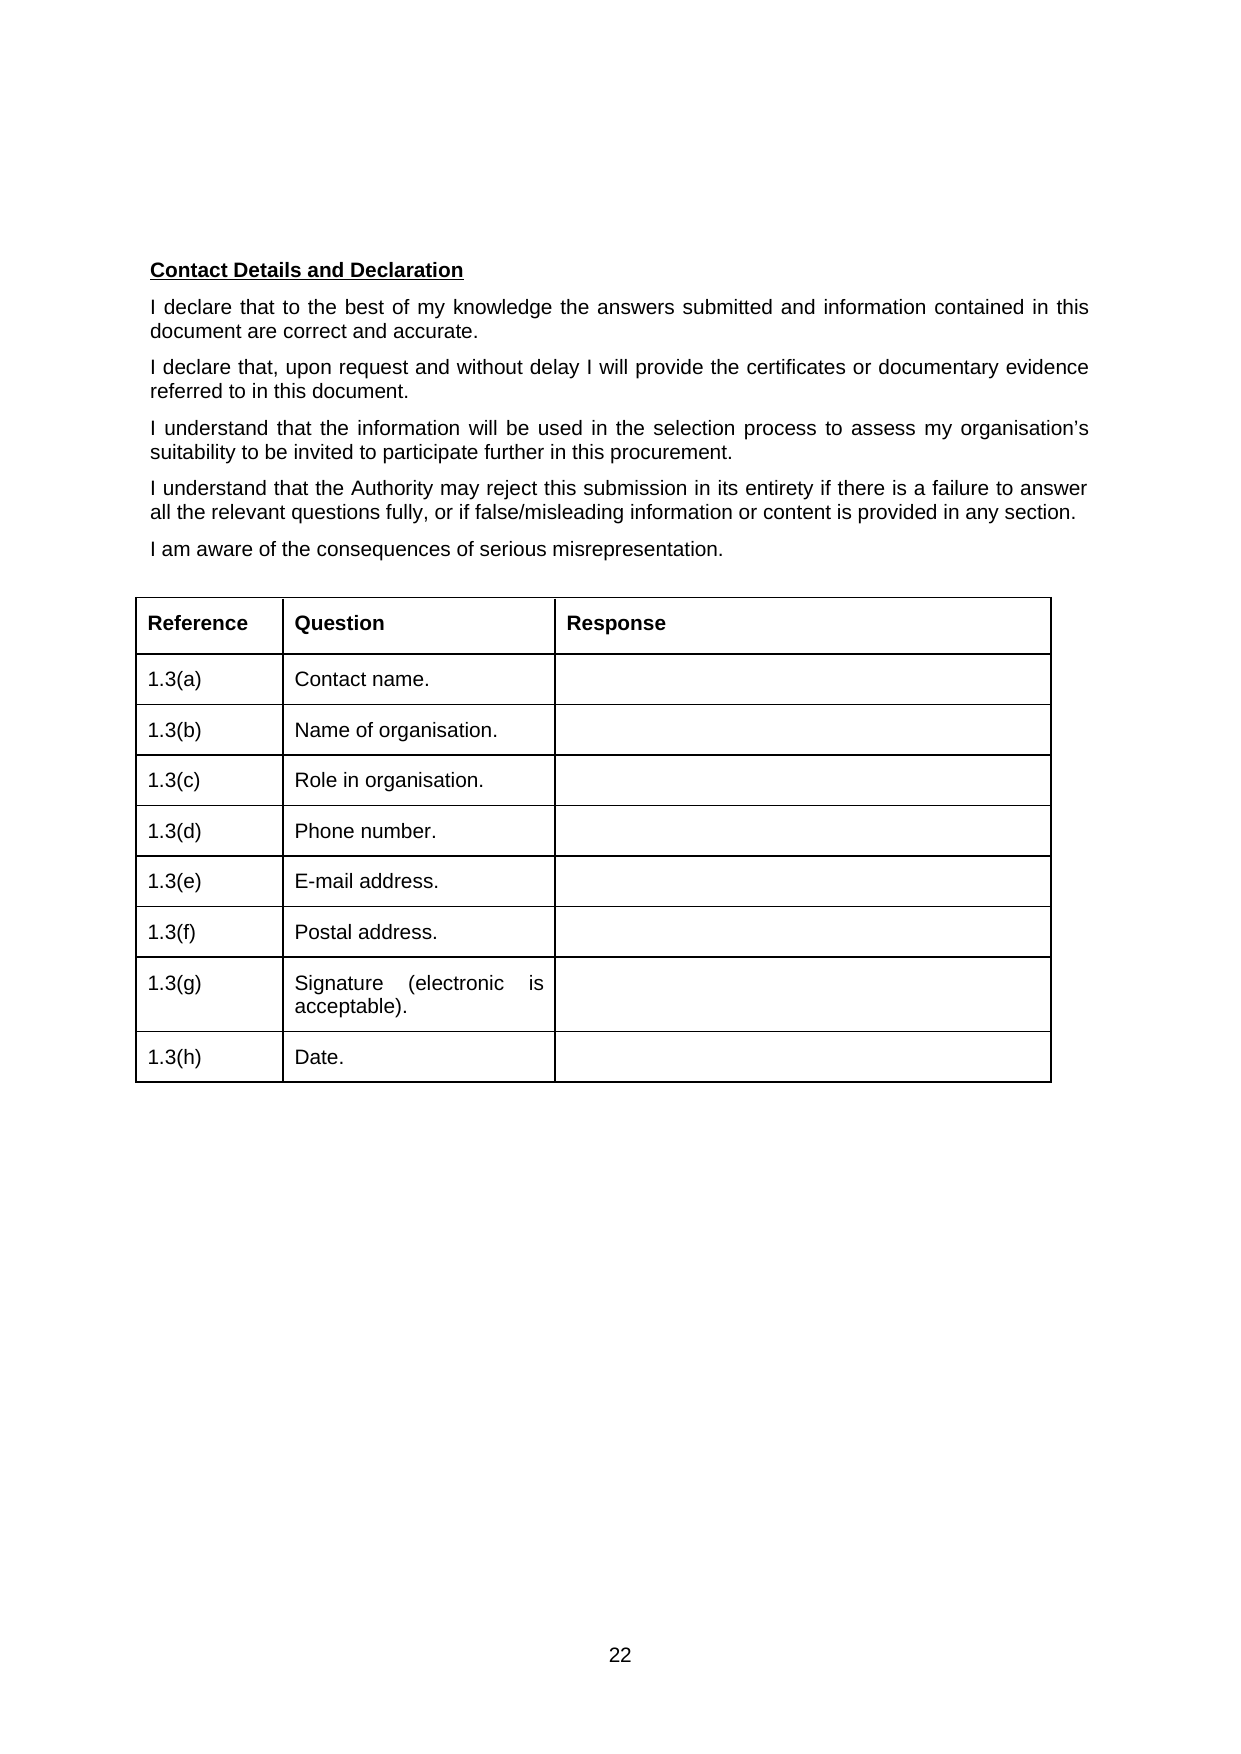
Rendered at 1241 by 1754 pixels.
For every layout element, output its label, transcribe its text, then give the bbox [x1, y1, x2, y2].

table_cell [556, 1032, 1050, 1081]
table_cell 1.3(e) [137, 857, 282, 906]
text Contact Details and Declaration [150, 258, 1090, 282]
table_header Question [284, 598, 555, 653]
text I declare that to the best of my knowledge the answers submitted and information contained in this document are correct and accurate. [150, 295, 1090, 343]
table_cell 1.3(b) [137, 705, 282, 754]
table_header Response [556, 598, 1050, 653]
table_header Reference [137, 598, 283, 653]
table_cell [556, 806, 1050, 855]
table_cell 1.3(g) [137, 958, 282, 1031]
table_cell [556, 857, 1050, 906]
table_cell Contact name. [284, 655, 554, 704]
table_cell 1.3(h) [137, 1032, 282, 1081]
table_cell Postal address. [284, 907, 554, 956]
table_cell [556, 705, 1050, 754]
text I understand that the Authority may reject this submission in its entirety if there is a failure to answer all the relevant questions fully, or if false/misleading information or content is provided in any section. [150, 476, 1090, 524]
table_cell Name of organisation. [284, 705, 554, 754]
table_cell 1.3(d) [137, 806, 282, 855]
table_cell Date. [284, 1032, 554, 1081]
text I declare that, upon request and without delay I will provide the certificates or documentary evidence referred to in this document. [150, 355, 1090, 403]
text I am aware of the consequences of serious misrepresentation. [150, 536, 1090, 560]
table_cell Signature (electronic is acceptable). [284, 958, 554, 1031]
text I understand that the information will be used in the selection process to assess my organisation’s suitability to be invited to participate further in this procurement. [150, 416, 1090, 463]
table_cell [556, 907, 1050, 956]
table_cell 1.3(f) [137, 907, 282, 956]
table_cell 1.3(c) [137, 756, 282, 805]
table_cell E-mail address. [284, 857, 554, 906]
table_cell [556, 958, 1050, 1031]
table_cell [556, 756, 1050, 805]
table_cell Phone number. [284, 806, 554, 855]
table_cell Role in organisation. [284, 756, 554, 805]
table_cell 1.3(a) [137, 655, 282, 704]
table_cell [556, 655, 1050, 704]
